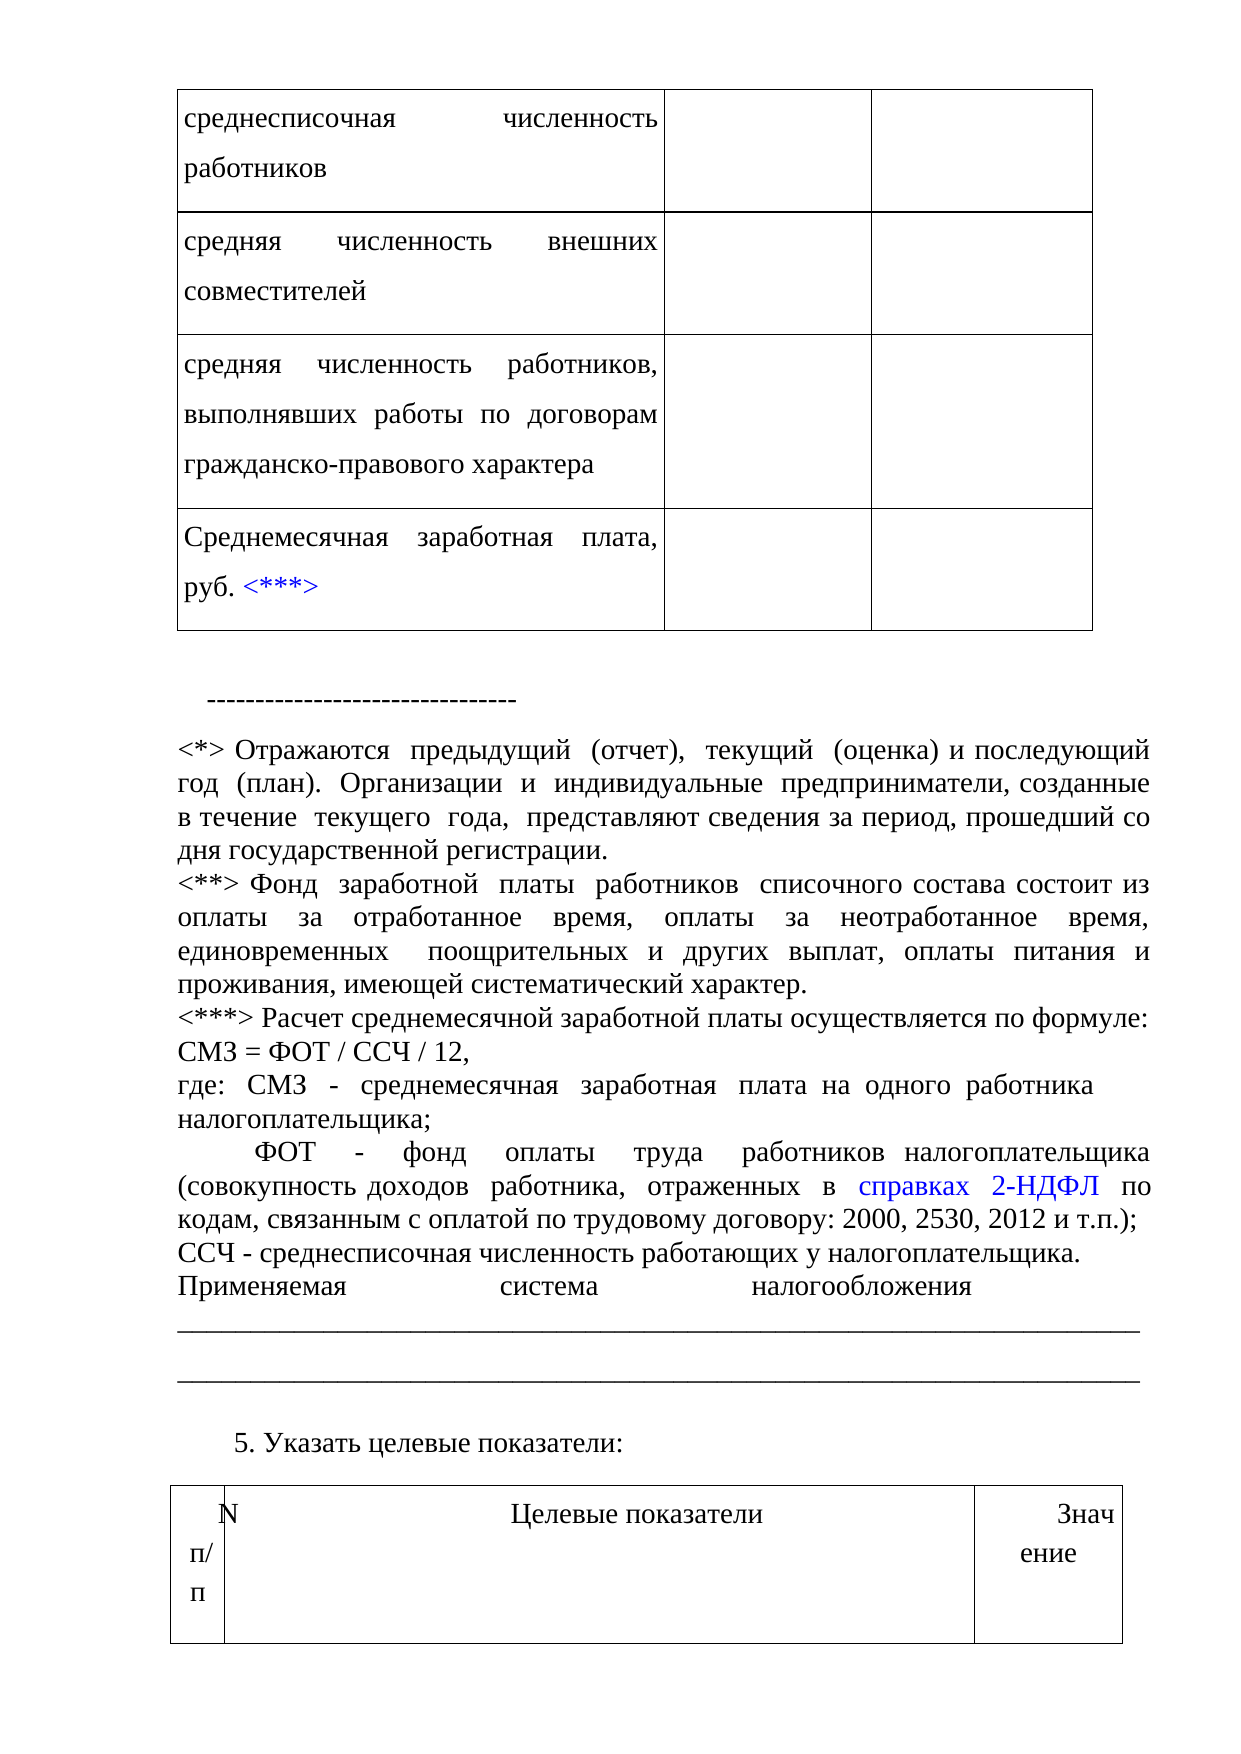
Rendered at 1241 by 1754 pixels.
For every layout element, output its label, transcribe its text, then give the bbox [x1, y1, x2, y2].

table_header Значение [975, 1486, 1122, 1643]
text ФОТ - фонд оплаты труда работников налогоплательщика (совокупность доходов работника, отраженных в справках 2-НДФЛ по кодам, связанным с оплатой по трудовому договору: 2000, 2530, 2012 и т.п.); [177, 1134, 1152, 1235]
text <*> Отражаются предыдущий (отчет), текущий (оценка) и последующий год (план). Организации и индивидуальные предприниматели, созданные в течение текущего года, представляют сведения за период, прошедший со дня государственной регистрации. [177, 732, 1152, 866]
table_cell Среднемесячная заработная плата, руб. <***> [178, 509, 664, 630]
table_header Целевые показатели [225, 1486, 974, 1643]
text <***> Расчет среднемесячной заработной платы осуществляется по формуле: [177, 1000, 1152, 1034]
table_cell [665, 213, 871, 334]
table_cell среднесписочная численность работников [178, 90, 664, 211]
table_cell средняя численность работников, выполнявших работы по договорам гражданско-правового характера [178, 335, 664, 507]
table_header N п/п [171, 1486, 224, 1643]
text налогоплательщика; [177, 1101, 1152, 1134]
text где: СМЗ - среднемесячная заработная плата на одного работника [177, 1067, 1152, 1101]
text ССЧ - среднесписочная численность работающих у налогоплательщика. [177, 1235, 1152, 1268]
text <**> Фонд заработной платы работников списочного состава состоит из оплаты за отработанное время, оплаты за неотработанное время, единовременных поощрительных и других выплат, оплаты питания и проживания, имеющей систематический характер. [177, 866, 1152, 1000]
table_cell [872, 509, 1092, 630]
text -------------------------------- [177, 682, 1152, 715]
text Применяемая система налогообложения [177, 1268, 1152, 1302]
table_cell [665, 335, 871, 507]
table_cell [872, 90, 1092, 211]
text СМЗ = ФОТ / ССЧ / 12, [177, 1034, 1152, 1067]
table_cell [665, 509, 871, 630]
table_cell средняя численность внешних совместителей [178, 213, 664, 334]
table_cell [665, 90, 871, 211]
text ____________________________________________________________________________________________________________________________________ [177, 1302, 1152, 1386]
table_cell [872, 335, 1092, 507]
table_cell [872, 213, 1092, 334]
text 5. Указать целевые показатели: [177, 1426, 1152, 1459]
